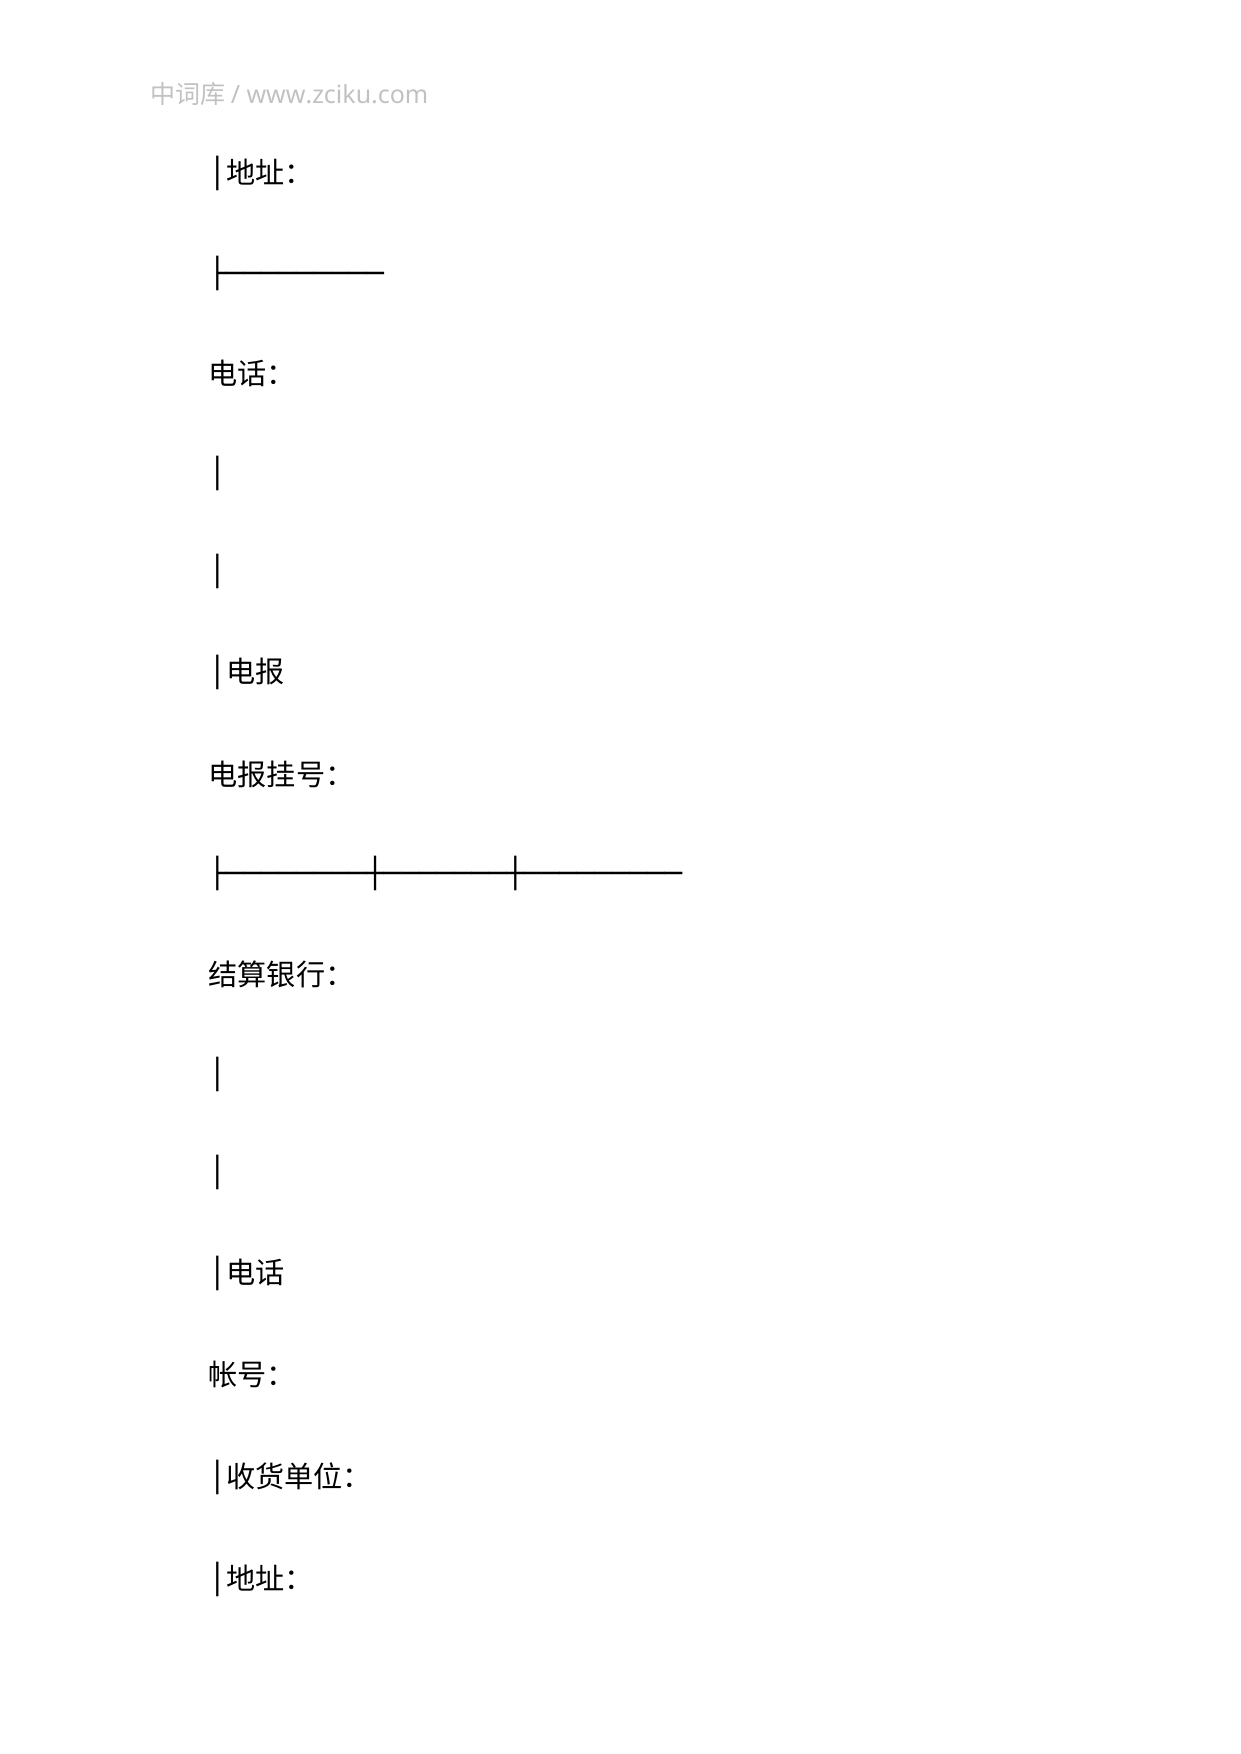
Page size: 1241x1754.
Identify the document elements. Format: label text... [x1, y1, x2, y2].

text 电报挂号： [150, 751, 1090, 793]
text │收货单位： [150, 1454, 1090, 1496]
text │ [150, 452, 1090, 492]
text │地址： [150, 1556, 1090, 1598]
text 电话： [150, 350, 1090, 393]
text 结算银行： [150, 951, 1090, 993]
text │电话 [150, 1250, 1090, 1292]
text │地址： [150, 150, 1090, 192]
text │ [150, 1053, 1090, 1093]
text │电报 [150, 649, 1090, 691]
text │ [150, 1151, 1090, 1191]
text 帐号： [150, 1352, 1090, 1394]
text ├────────┼───────┼───────── [150, 853, 1090, 892]
text │ [150, 551, 1090, 590]
text ├───────── [150, 252, 1090, 292]
